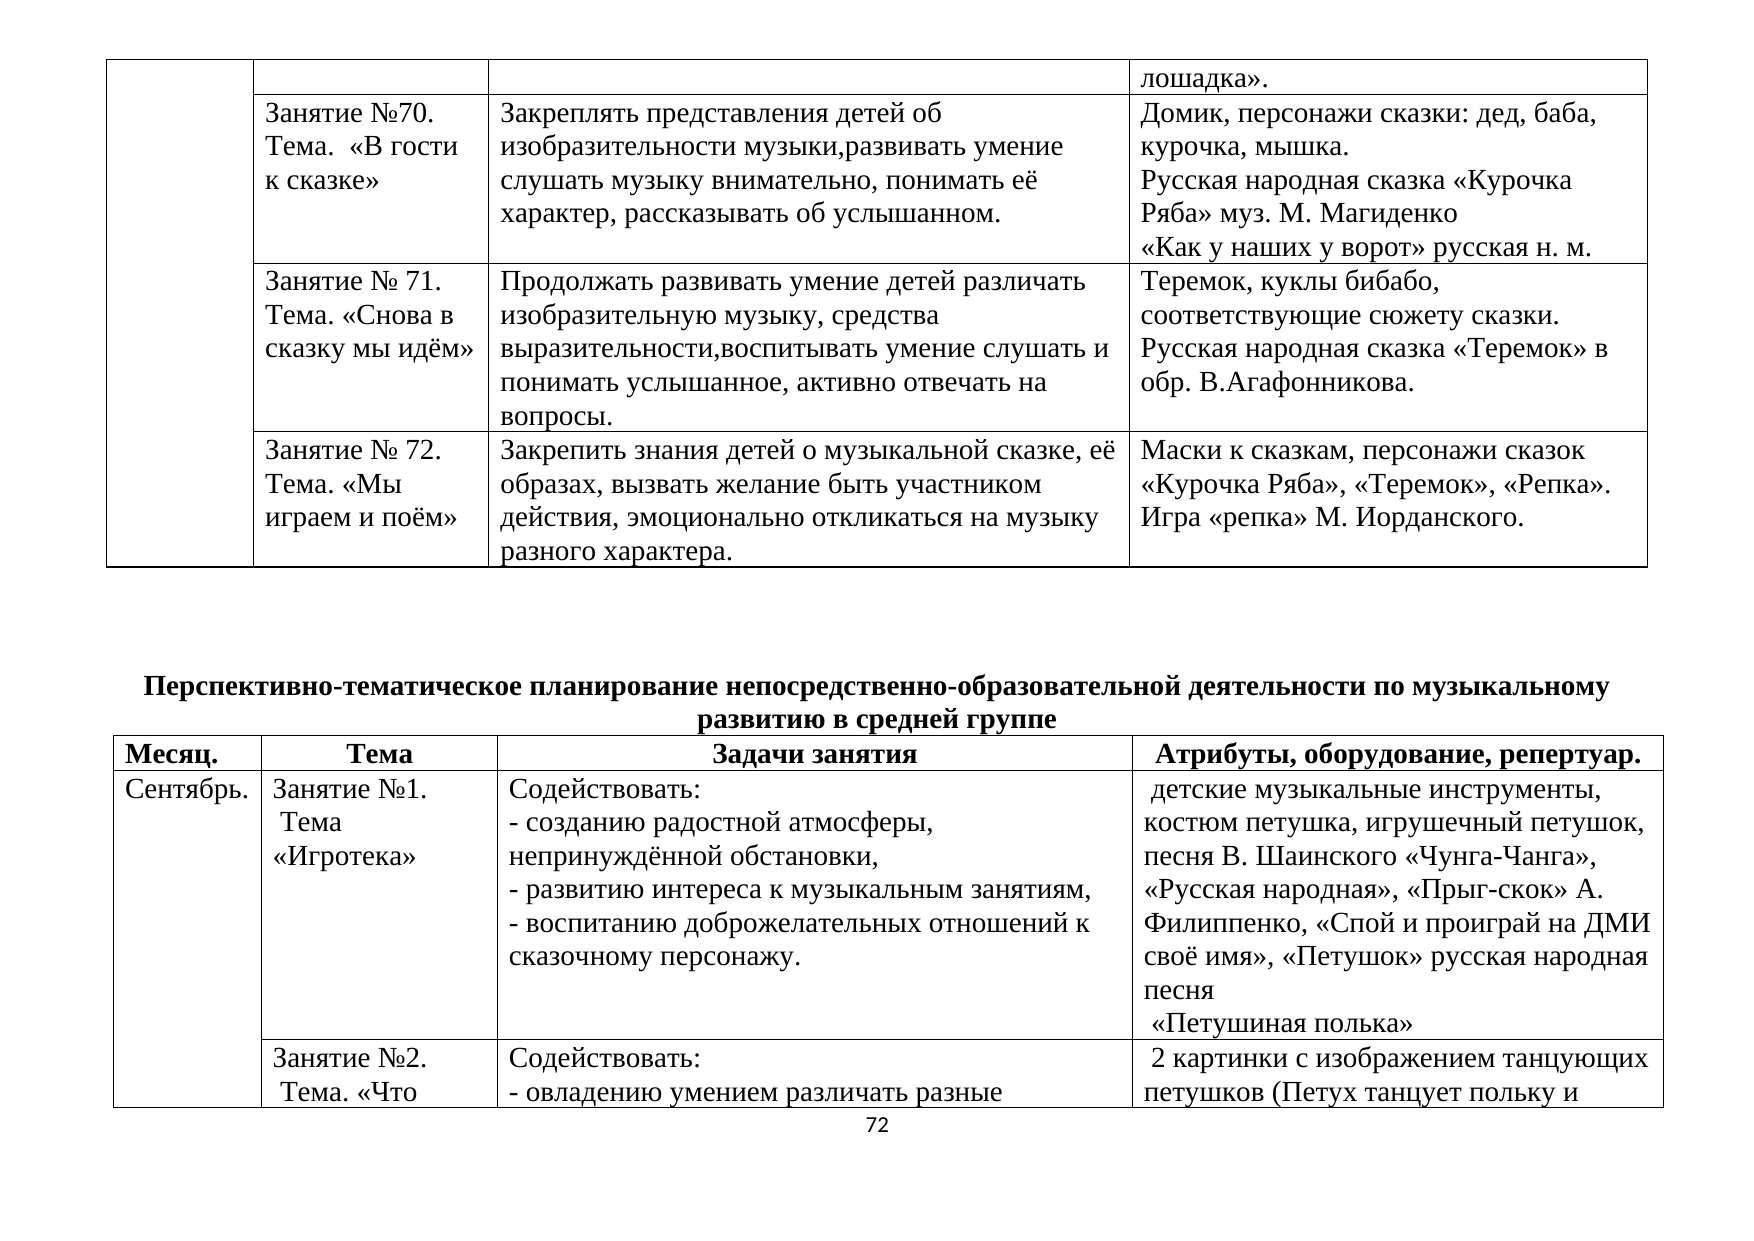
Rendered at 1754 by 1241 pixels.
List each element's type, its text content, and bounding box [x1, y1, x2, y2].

table_cell детские музыкальные инструменты, костюм петушка, игрушечный петушок, песня В. Шаинского «Чунга-Чанга», «Русская народная», «Прыг-скок» А. Филиппенко, «Спой и проиграй на ДМИ своё имя», «Петушок» русская народная песня «Петушиная полька» [1133, 771, 1663, 1039]
table_cell Продолжать развивать умение детей различать изобразительную музыку, средства выразительности,воспитывать умение слушать и понимать услышанное, активно отвечать на вопросы. [489, 264, 1129, 431]
table_cell Содействовать: - созданию радостной атмосферы, непринуждённой обстановки, - развитию интереса к музыкальным занятиям, - воспитанию доброжелательных отношений к сказочному персонажу. [498, 771, 1132, 1039]
table_header Атрибуты, оборудование, репертуар. [1133, 736, 1663, 770]
table_cell Занятие № 72. Тема. «Мы играем и поём» [254, 432, 488, 566]
table_header Месяц. [114, 736, 261, 770]
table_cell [489, 60, 1129, 94]
table_header Тема [262, 736, 497, 770]
table_cell Закрепить знания детей о музыкальной сказке, её образах, вызвать желание быть участником действия, эмоционально откликаться на музыку разного характера. [489, 432, 1129, 566]
table_cell [107, 60, 253, 566]
table_cell Занятие №70. Тема. «В гости к сказке» [254, 95, 488, 262]
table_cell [262, 1040, 497, 1107]
table_cell Домик, персонажи сказки: дед, баба, курочка, мышка. Русская народная сказка «Курочка Ряба» муз. М. Магиденко «Как у наших у ворот» русская н. м. [1130, 95, 1647, 262]
table_header Задачи занятия [498, 736, 1132, 770]
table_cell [254, 60, 488, 94]
text Перспективно-тематическое планирование непосредственно-образовательной деятельности по музыкальному развитию в средней группе [118, 668, 1636, 735]
table_cell Занятие № 71. Тема. «Снова в сказку мы идём» [254, 264, 488, 431]
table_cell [498, 1040, 1132, 1107]
table_cell Сентябрь. [114, 771, 261, 1107]
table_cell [1133, 1040, 1663, 1107]
table_cell Закреплять представления детей об изобразительности музыки,развивать умение слушать музыку внимательно, понимать её характер, рассказывать об услышанном. [489, 95, 1129, 262]
table_cell Маски к сказкам, персонажи сказок «Курочка Ряба», «Теремок», «Репка». Игра «репка» М. Иорданского. [1130, 432, 1647, 566]
table_cell Теремок, куклы бибабо, соответствующие сюжету сказки. Русская народная сказка «Теремок» в обр. В.Агафонникова. [1130, 264, 1647, 431]
table_cell Занятие №1. Тема «Игротека» [262, 771, 497, 1039]
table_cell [1130, 60, 1647, 94]
